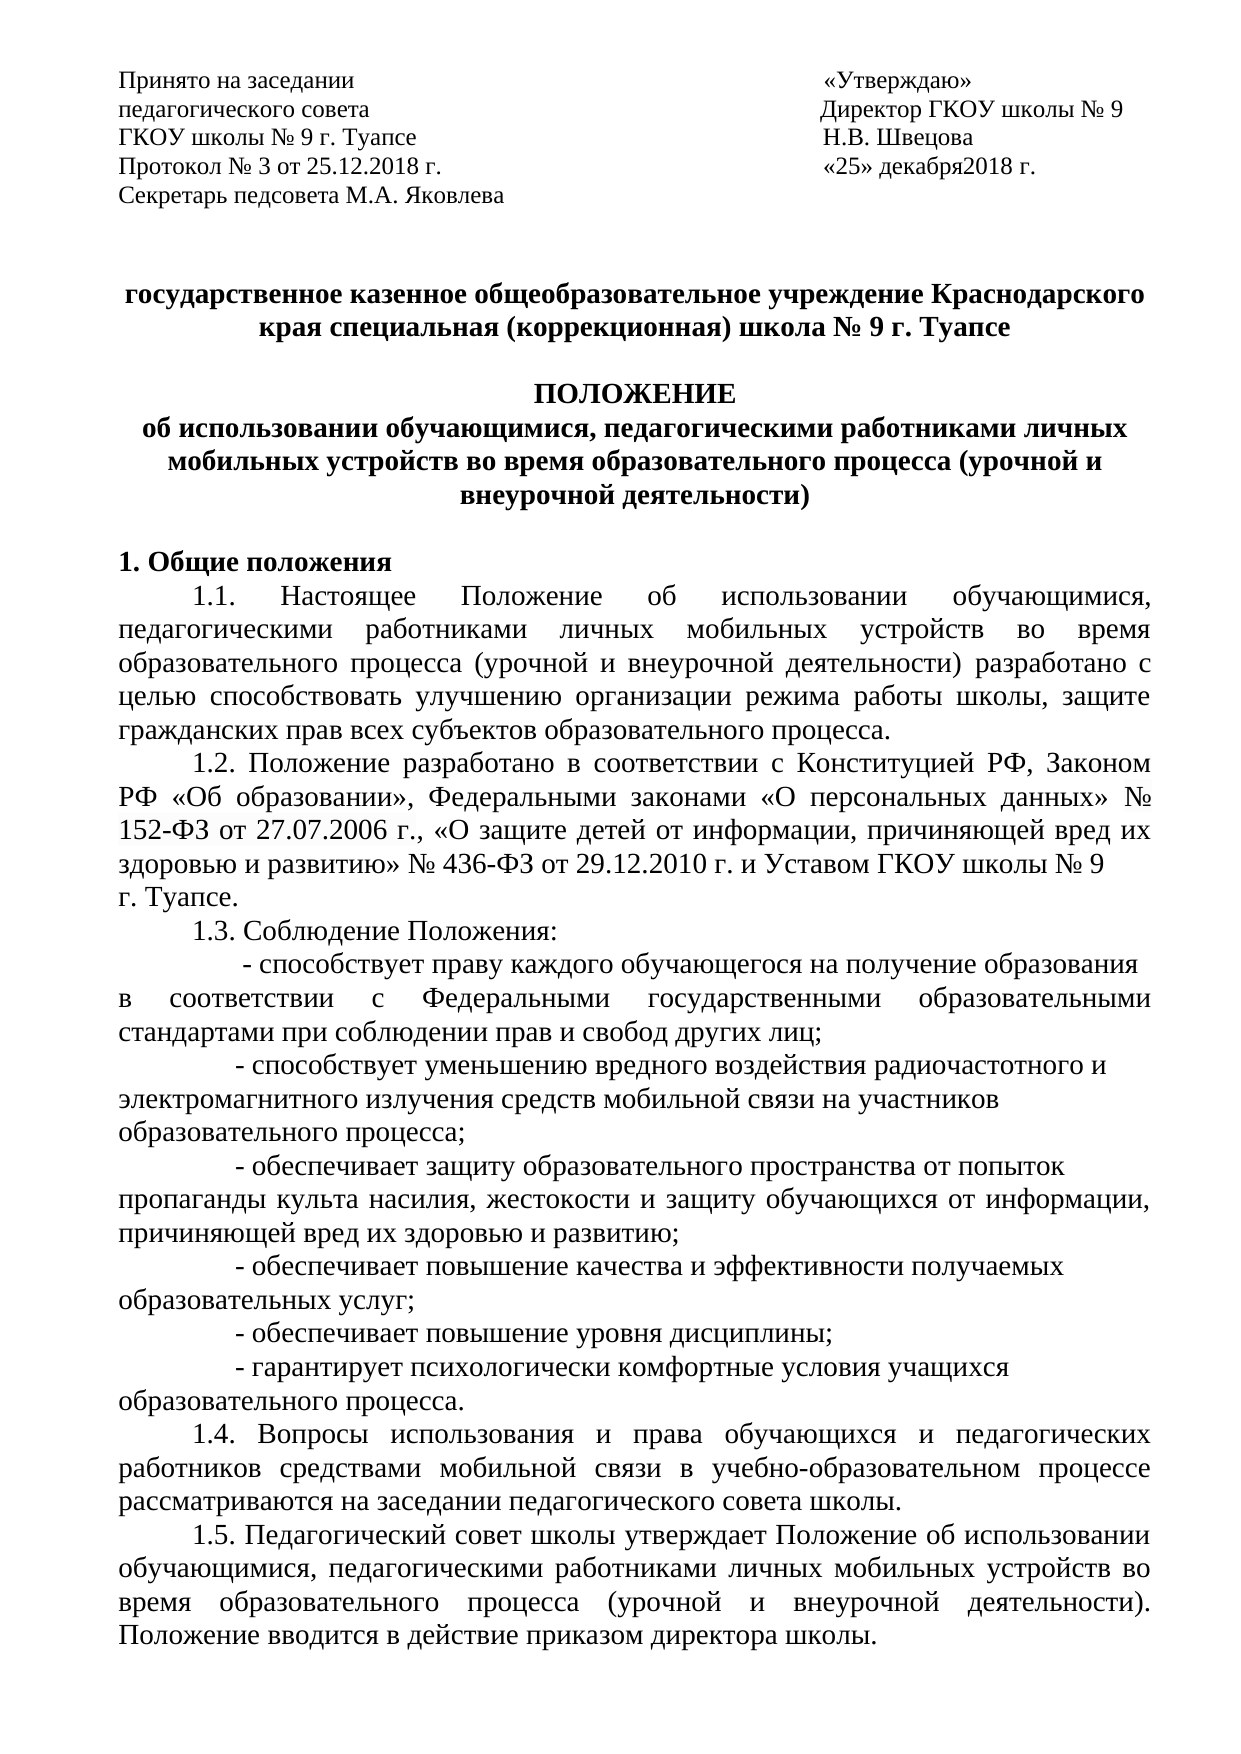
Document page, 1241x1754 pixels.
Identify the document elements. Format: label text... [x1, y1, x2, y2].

text образовательных услуг; [118, 1282, 1152, 1316]
text 1. Общие положения [118, 544, 1152, 578]
text - обеспечивает повышение уровня дисциплины; [118, 1316, 1152, 1349]
text Секретарь педсовета М.А. Яковлева [118, 180, 1152, 209]
text образовательного процесса. [118, 1383, 1152, 1416]
text 1.5. Педагогический совет школы утверждает Положение об использовании обучающимися, педагогическими работниками личных мобильных устройств во время образовательного процесса (урочной и внеурочной деятельности). Положение вводится в действие приказом директора школы. [118, 1517, 1152, 1651]
text электромагнитного излучения средств мобильной связи на участников [118, 1081, 1152, 1114]
text - гарантирует психологически комфортные условия учащихся [118, 1349, 1152, 1383]
text - обеспечивает повышение качества и эффективности получаемых [118, 1248, 1152, 1282]
text образовательного процесса; [118, 1114, 1152, 1148]
text 1.2. Положение разработано в соответствии с Конституцией РФ, Законом РФ «Об образовании», Федеральными законами «О персональных данных» № 152-ФЗ от 27.07.2006 г., «О защите детей от информации, причиняющей вред их здоровью и развитию» № 436-ФЗ от 29.12.2010 г. и Уставом ГКОУ школы № 9 [118, 745, 1152, 879]
text 1.4. Вопросы использования и права обучающихся и педагогических работников средствами мобильной связи в учебно-образовательном процессе рассматриваются на заседании педагогического совета школы. [118, 1416, 1152, 1517]
text ГКОУ школы № 9 г. Туапсе Н.В. Швецова [118, 122, 1152, 151]
text 1.1. Настоящее Положение об использовании обучающимися, педагогическими работниками личных мобильных устройств во время образовательного процесса (урочной и внеурочной деятельности) разработано с целью способствовать улучшению организации режима работы школы, защите гражданских прав всех субъектов образовательного процесса. [118, 578, 1152, 745]
text в соответствии с Федеральными государственными образовательными стандартами при соблюдении прав и свобод других лиц; [118, 980, 1152, 1047]
text государственное казенное общеобразовательное учреждение Краснодарского края специальная (коррекционная) школа № 9 г. Туапсе [118, 276, 1152, 343]
text - способствует праву каждого обучающегося на получение образования [118, 947, 1152, 980]
text педагогического совета Директор ГКОУ школы № 9 [118, 94, 1152, 122]
text - способствует уменьшению вредного воздействия радиочастотного и [118, 1047, 1152, 1081]
text Протокол № 3 от 25.12.2018 г. «25» декабря2018 г. [118, 151, 1152, 180]
text г. Туапсе. [118, 879, 1152, 913]
text пропаганды культа насилия, жестокости и защиту обучающихся от информации, причиняющей вред их здоровью и развитию; [118, 1181, 1152, 1248]
text ПОЛОЖЕНИЕ [118, 376, 1152, 410]
text - обеспечивает защиту образовательного пространства от попыток [118, 1148, 1152, 1181]
text об использовании обучающимися, педагогическими работниками личных мобильных устройств во время образовательного процесса (урочной и внеурочной деятельности) [118, 410, 1152, 511]
text Принято на заседании «Утверждаю» [118, 65, 1152, 94]
text 1.3. Соблюдение Положения: [118, 913, 1152, 947]
